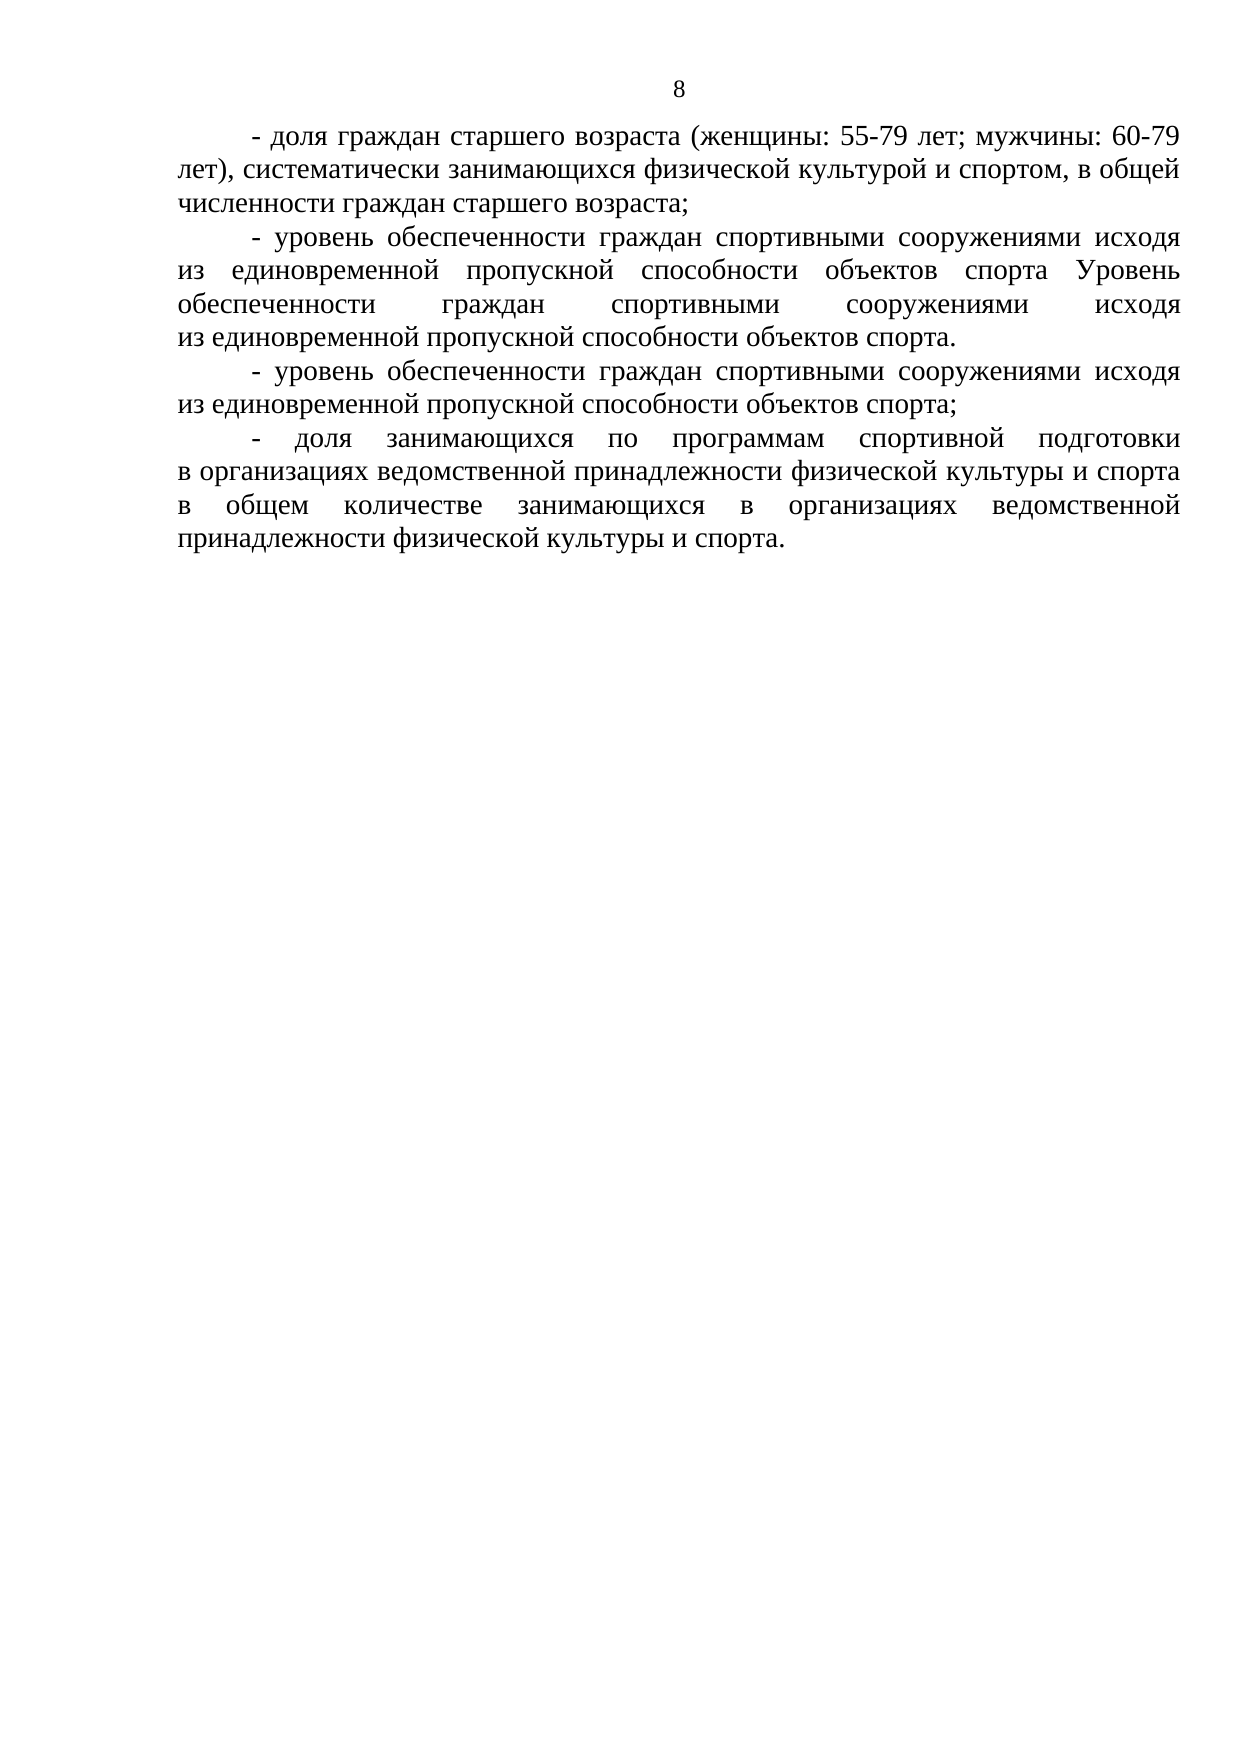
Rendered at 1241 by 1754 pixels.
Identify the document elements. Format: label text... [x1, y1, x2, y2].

text - доля занимающихся по программам спортивной подготовки в организациях ведомственной принадлежности физической культуры и спорта в общем количестве занимающихся в организациях ведомственной принадлежности физической культуры и спорта. [177, 420, 1181, 554]
text - уровень обеспеченности граждан спортивными сооружениями исходя из единовременной пропускной способности объектов спорта; [177, 353, 1181, 420]
text - уровень обеспеченности граждан спортивными сооружениями исходя из единовременной пропускной способности объектов спорта Уровень обеспеченности граждан спортивными сооружениями исходя из единовременной пропускной способности объектов спорта. [177, 219, 1181, 353]
text - доля граждан старшего возраста (женщины: 55-79 лет; мужчины: 60-79 лет), систематически занимающихся физической культурой и спортом, в общей численности граждан старшего возраста; [177, 118, 1181, 219]
